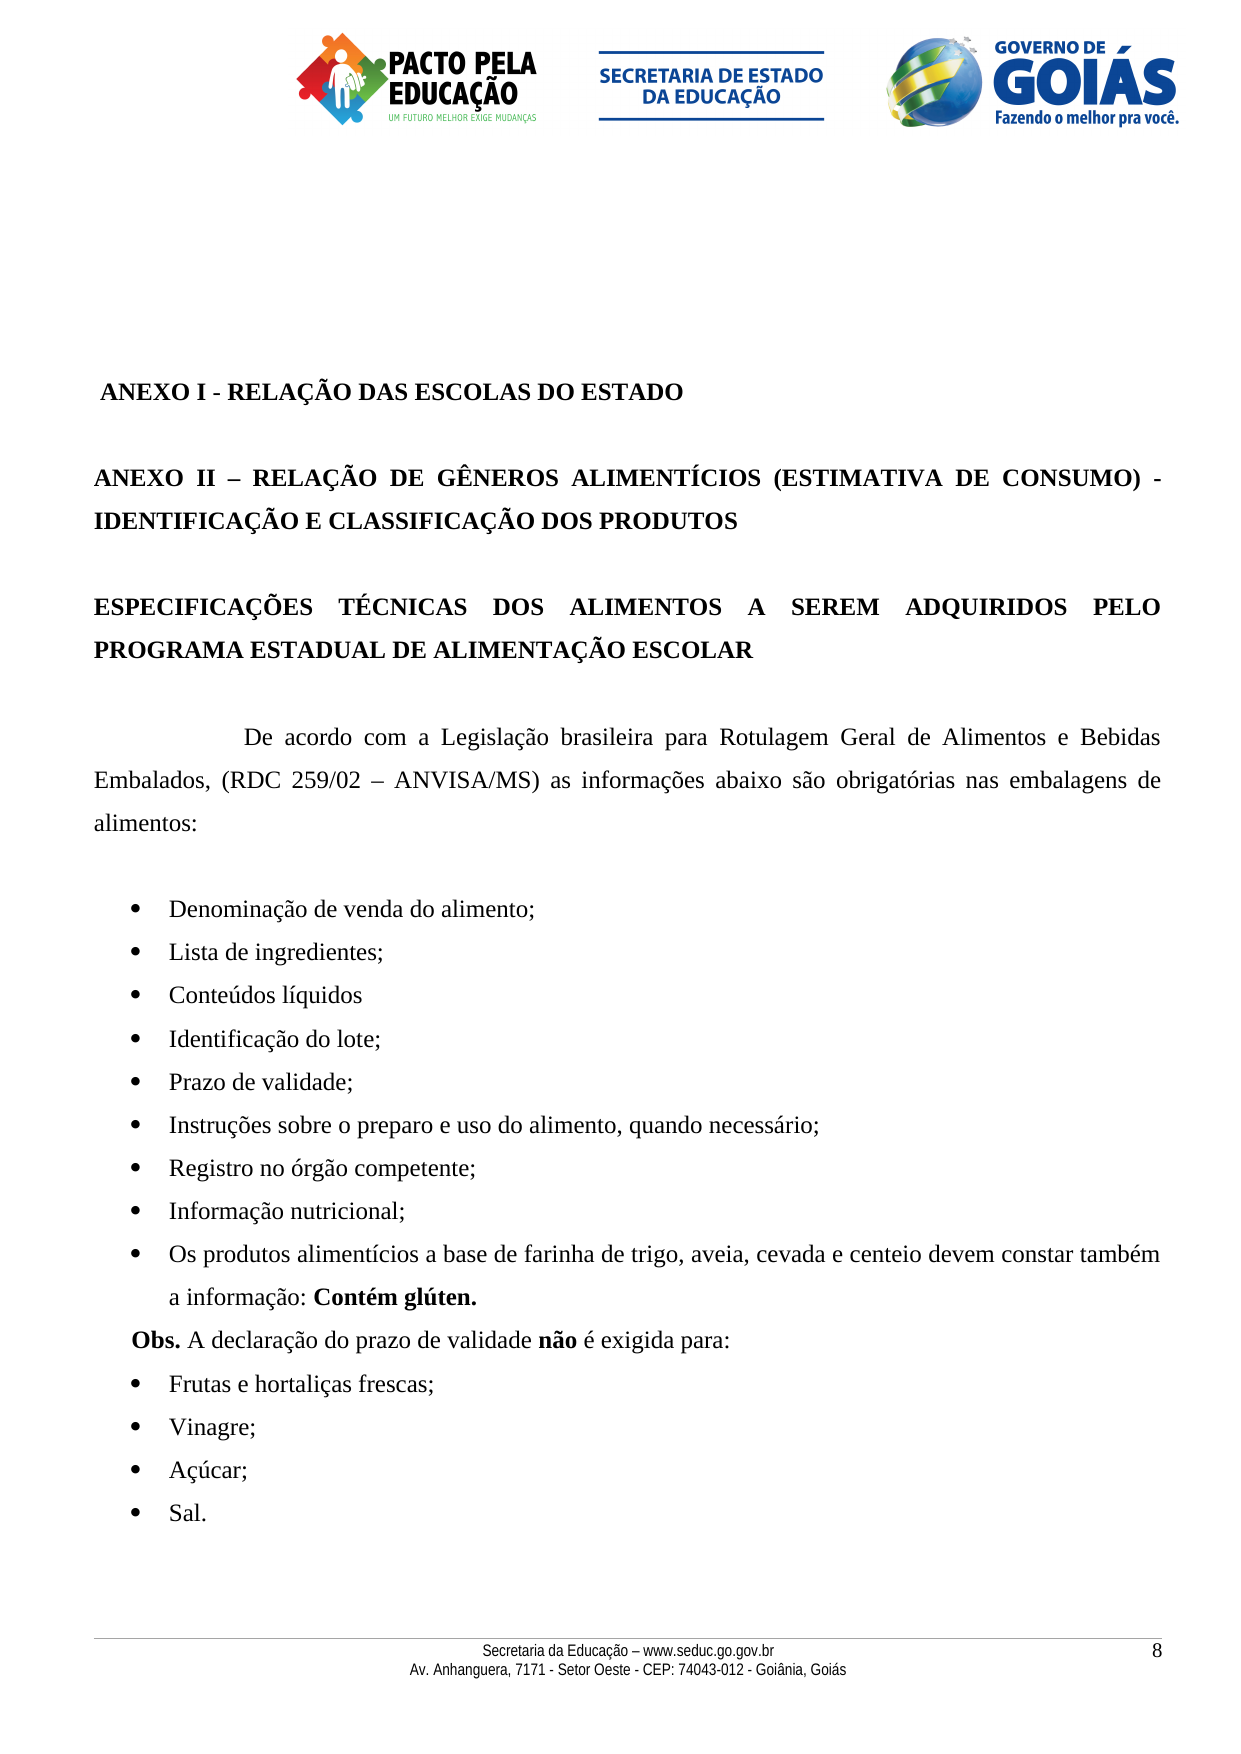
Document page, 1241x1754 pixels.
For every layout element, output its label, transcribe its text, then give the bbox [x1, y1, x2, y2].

text ANEXO I - RELAÇÃO DAS ESCOLAS DO ESTADO [94, 377, 1162, 406]
text De acordo com a Legislação brasileira para Rotulagem Geral de Alimentos e Bebidas Embalados, (RDC 259/02 – ANVISA/MS) as informações abaixo são obrigatórias nas embalagens de alimentos: [94, 722, 1162, 837]
list Identificação do lote; [131, 1024, 1162, 1052]
list Denominação de venda do alimento; [131, 894, 1162, 923]
list Informação nutricional; [131, 1196, 1162, 1225]
text ESPECIFICAÇÕES TÉCNICAS DOS ALIMENTOS A SEREM ADQUIRIDOS PELO PROGRAMA ESTADUAL DE ALIMENTAÇÃO ESCOLAR [94, 592, 1162, 664]
list Lista de ingredientes; [131, 937, 1162, 966]
list Conteúdos líquidos [131, 981, 1162, 1009]
list Prazo de validade; [131, 1067, 1162, 1096]
list Os produtos alimentícios a base de farinha de trigo, aveia, cevada e centeio devem constar também a informação: Contém glúten. [131, 1239, 1162, 1311]
list Frutas e hortaliças frescas; [131, 1369, 1162, 1397]
list Registro no órgão competente; [131, 1153, 1162, 1182]
picture [287, 28, 1186, 136]
list Vinagre; [131, 1412, 1162, 1441]
list Instruções sobre o preparo e uso do alimento, quando necessário; [131, 1110, 1162, 1139]
list Sal. [131, 1498, 1162, 1527]
list Açúcar; [131, 1455, 1162, 1484]
text ANEXO II – RELAÇÃO DE GÊNEROS ALIMENTÍCIOS (ESTIMATIVA DE CONSUMO) - IDENTIFICAÇÃO E CLASSIFICAÇÃO DOS PRODUTOS [94, 463, 1162, 535]
text Obs. A declaração do prazo de validade não é exigida para: [131, 1326, 1162, 1354]
